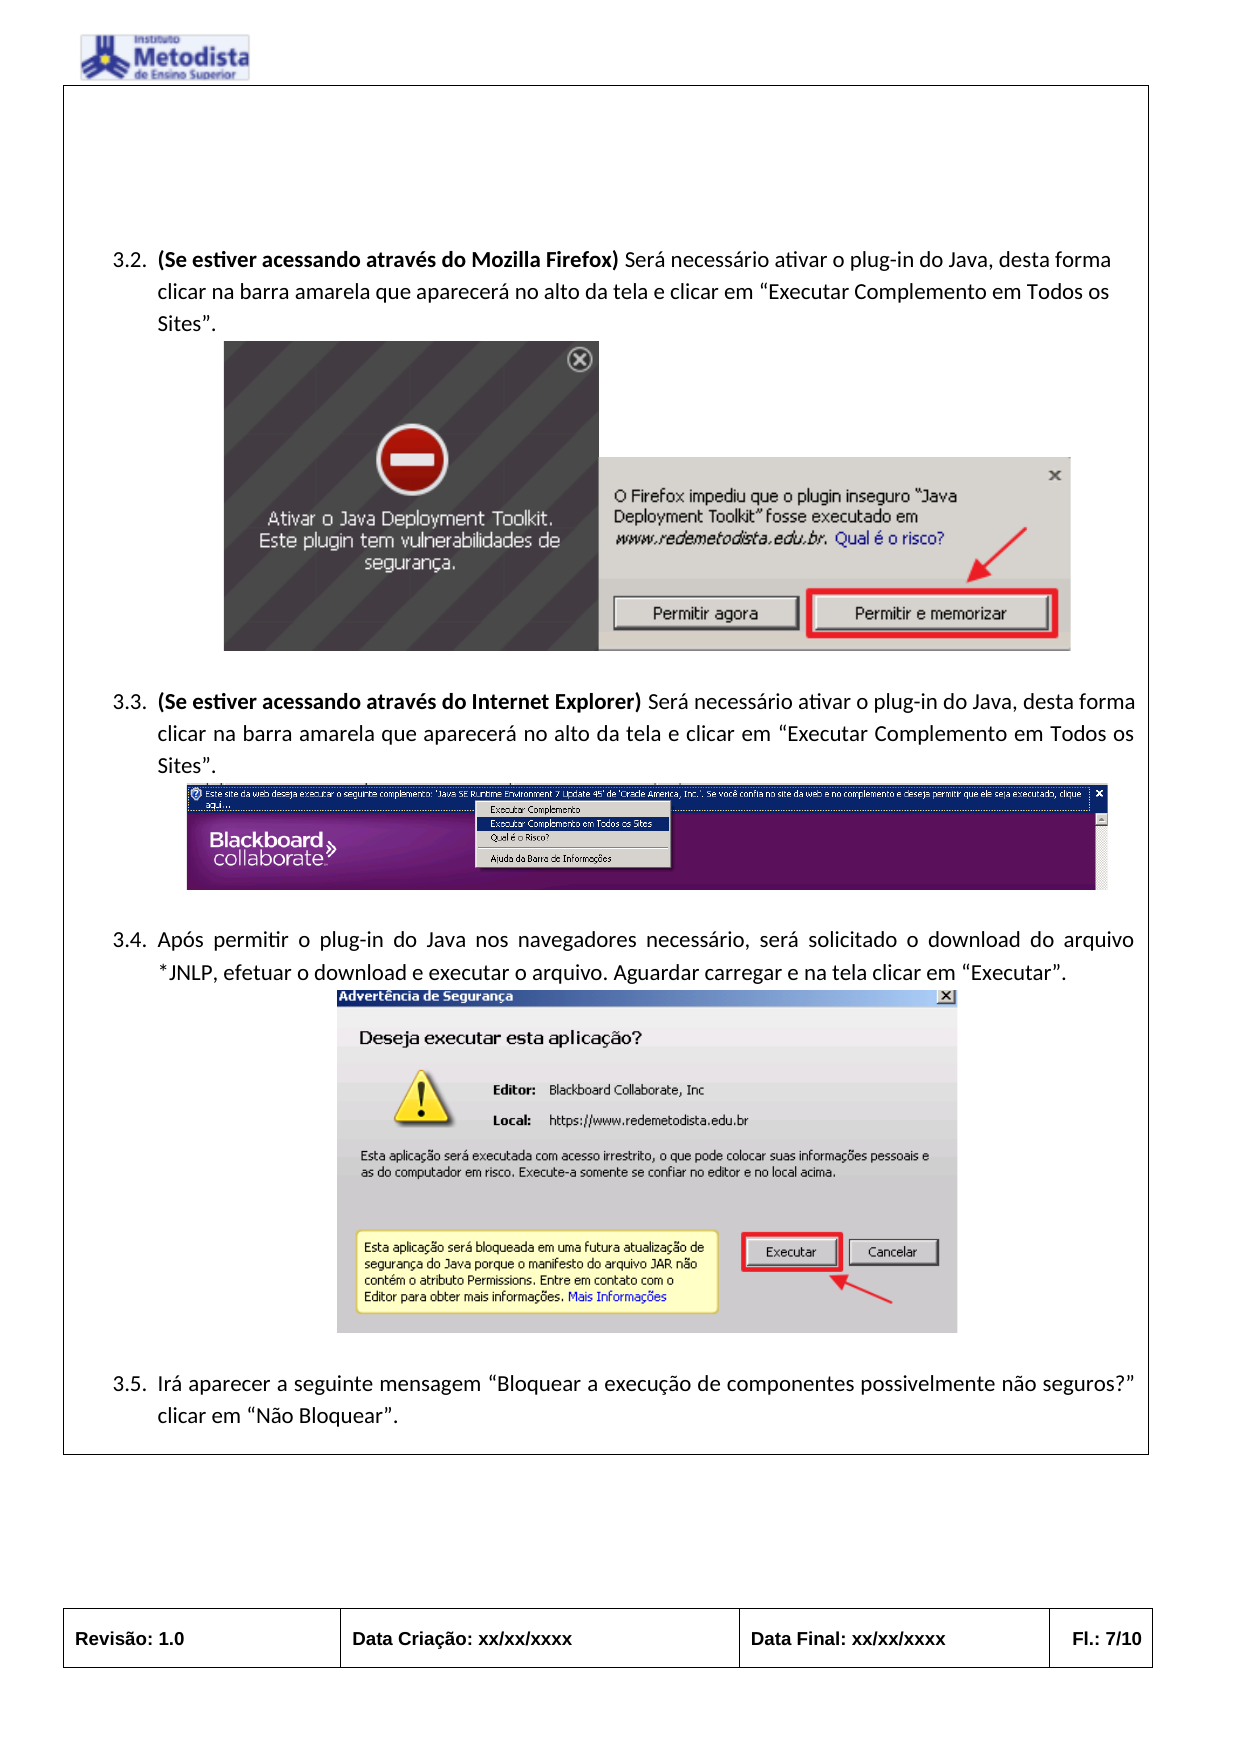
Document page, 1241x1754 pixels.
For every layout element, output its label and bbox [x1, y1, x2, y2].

table_header [64, 86, 1148, 1454]
picture [337, 990, 958, 1333]
picture [223, 341, 1071, 651]
picture [186, 783, 1108, 890]
